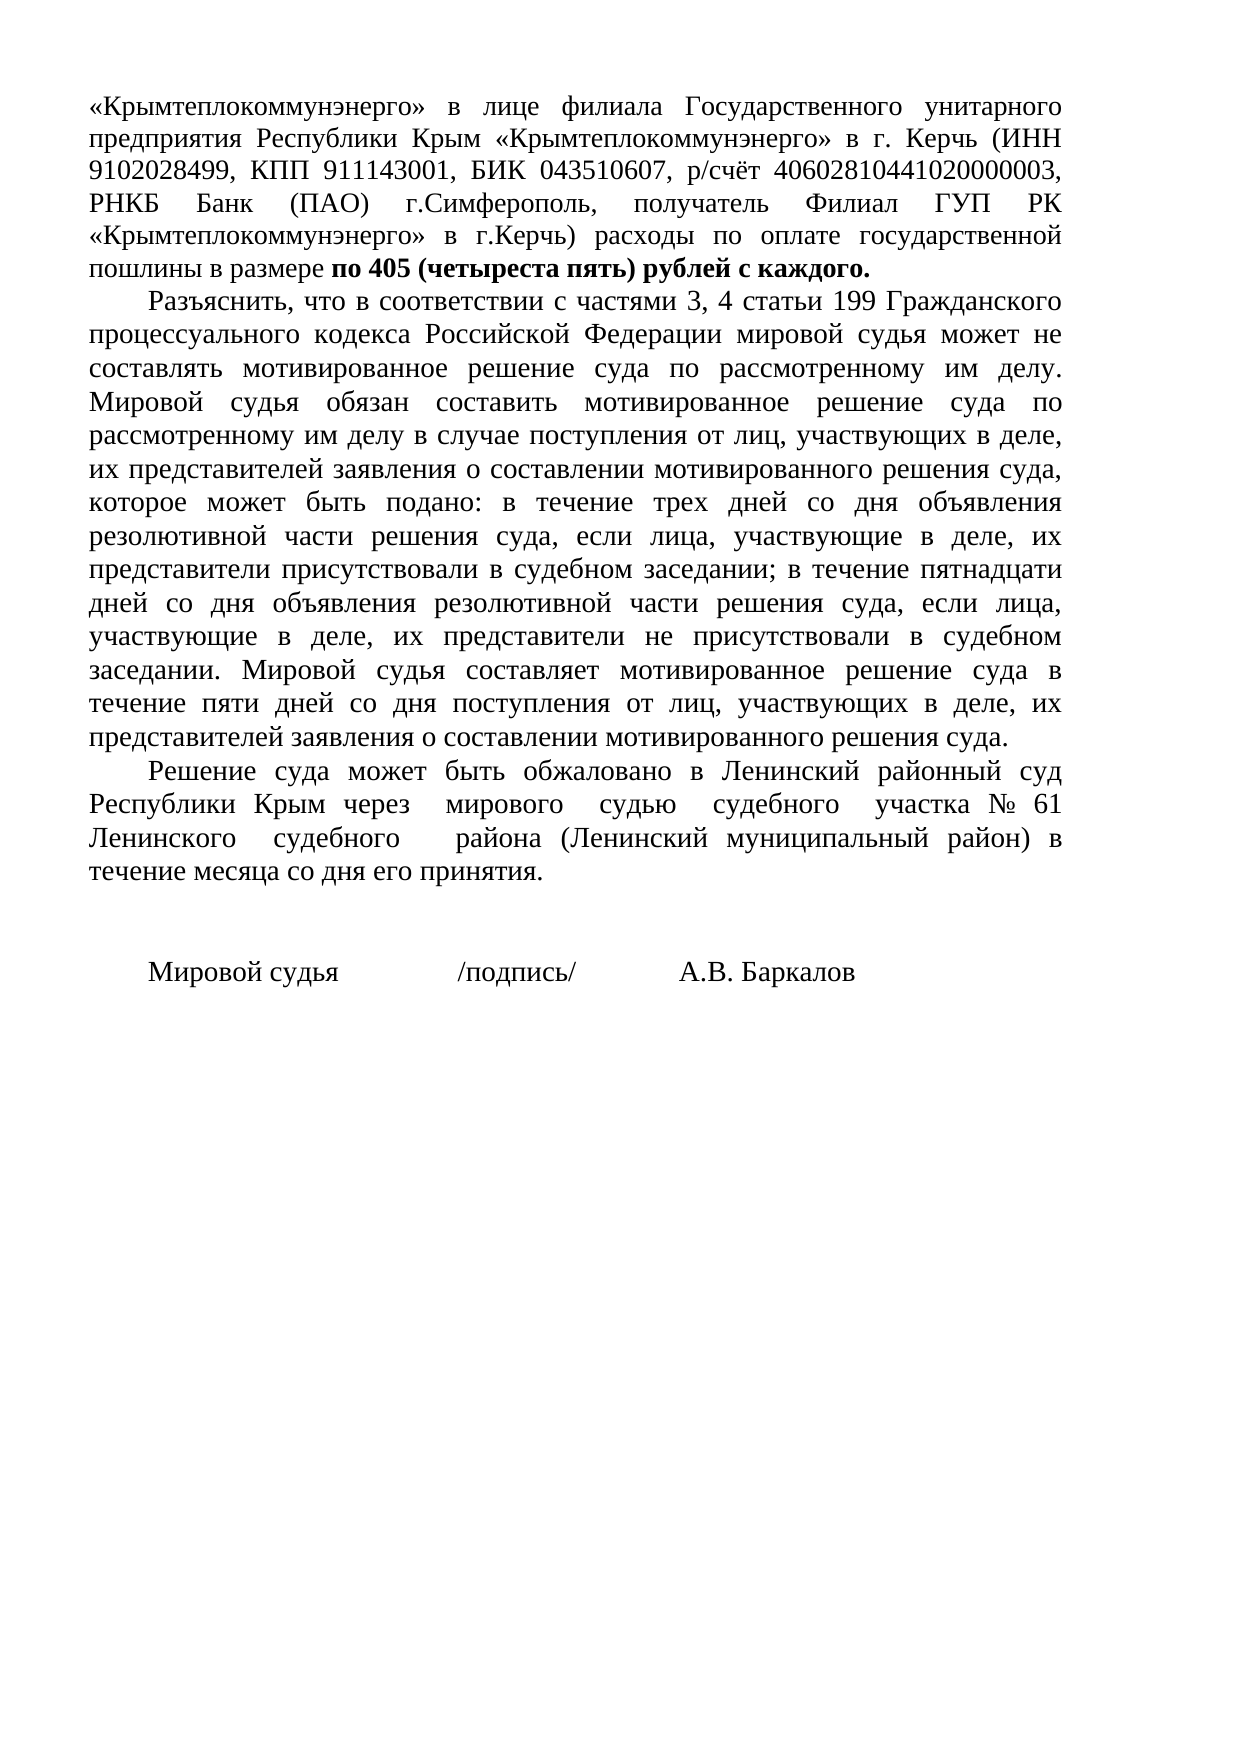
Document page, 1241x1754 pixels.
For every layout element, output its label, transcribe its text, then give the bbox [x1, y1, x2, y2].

text Разъяснить, что в соответствии с частями 3, 4 статьи 199 Гражданского процессуального кодекса Российской Федерации мировой судья может не составлять мотивированное решение суда по рассмотренному им делу. Мировой судья обязан составить мотивированное решение суда по рассмотренному им делу в случае поступления от лиц, участвующих в деле, их представителей заявления о составлении мотивированного решения суда, которое может быть подано: в течение трех дней со дня объявления резолютивной части решения суда, если лица, участвующие в деле, их представители присутствовали в судебном заседании; в течение пятнадцати дней со дня объявления резолютивной части решения суда, если лица, участвующие в деле, их представители не присутствовали в судебном заседании. Мировой судья составляет мотивированное решение суда в течение пяти дней со дня поступления от лиц, участвующих в деле, их представителей заявления о составлении мотивированного решения суда. [89, 283, 1063, 753]
text Решение суда может быть обжаловано в Ленинский районный суд Республики Крым через мирового судью судебного участка № 61 Ленинского судебного района (Ленинский муниципальный район) в течение месяца со дня его принятия. [89, 753, 1063, 887]
text Мировой судья /подпись/ А.В. Баркалов [89, 954, 1063, 987]
